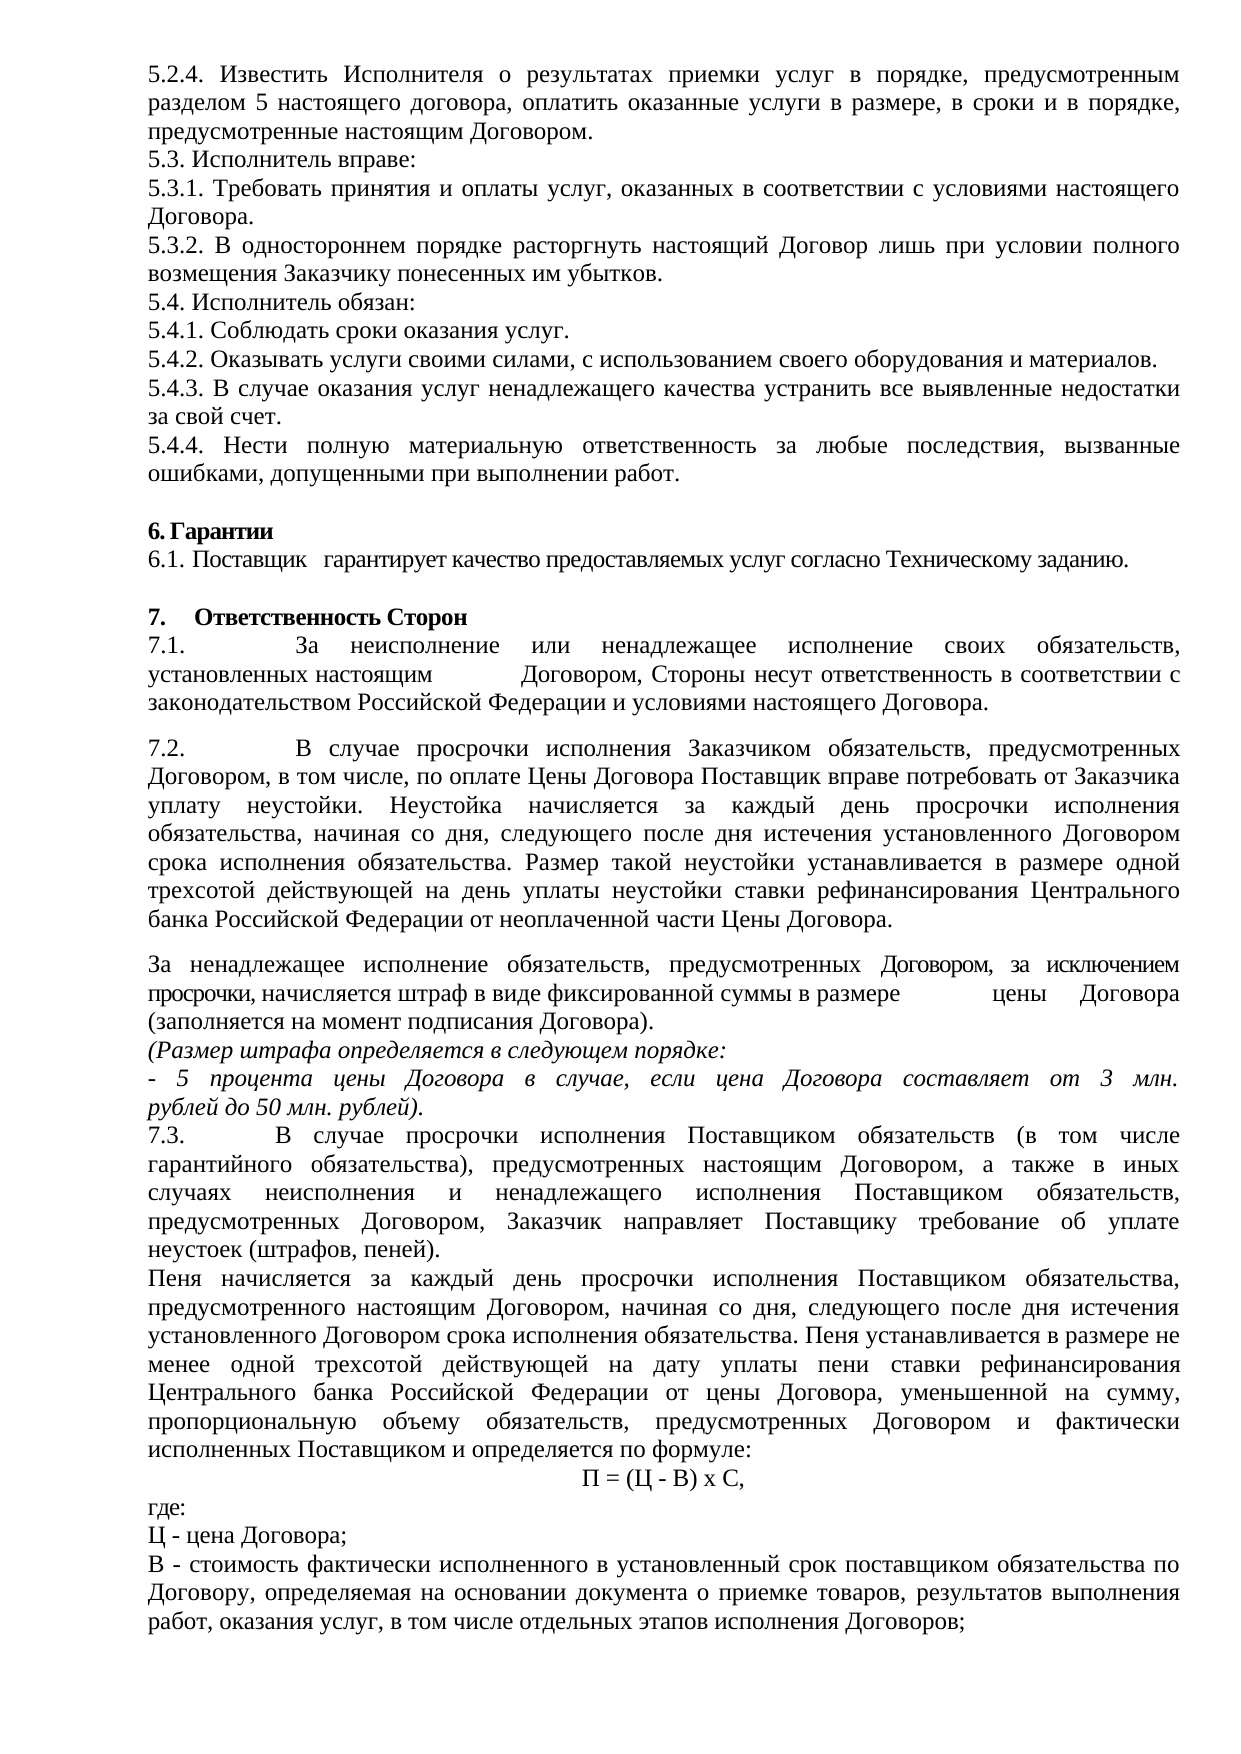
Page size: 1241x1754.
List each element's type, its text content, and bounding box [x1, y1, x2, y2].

text 5.4. Исполнитель обязан: [148, 287, 1181, 316]
text 6. Гарантии [148, 516, 1181, 545]
text 7. Ответственность Сторон [148, 602, 1181, 631]
text (Размер штрафа определяется в следующем порядке: [148, 1035, 1181, 1064]
text В - стоимость фактически исполненного в установленный срок поставщиком обязательства по Договору, определяемая на основании документа о приемке товаров, результатов выполнения работ, оказания услуг, в том числе отдельных этапов исполнения Договоров; [148, 1549, 1180, 1635]
text 5.3.2. В одностороннем порядке расторгнуть настоящий Договор лишь при условии полного возмещения Заказчику понесенных им убытков. [148, 230, 1181, 287]
text 5.4.4. Нести полную материальную ответственность за любые последствия, вызванные ошибками, допущенными при выполнении работ. [148, 430, 1181, 487]
text Пеня начисляется за каждый день просрочки исполнения Поставщиком обязательства, предусмотренного настоящим Договором, начиная со дня, следующего после дня истечения установленного Договором срока исполнения обязательства. Пеня устанавливается в размере не менее одной трехсотой действующей на дату уплаты пени ставки рефинансирования Центрального банка Российской Федерации от цены Договора, уменьшенной на сумму, пропорциональную объему обязательств, предусмотренных Договором и фактически исполненных Поставщиком и определяется по формуле: [148, 1263, 1181, 1463]
text 7.3. В случае просрочки исполнения Поставщиком обязательств (в том числе гарантийного обязательства), предусмотренных настоящим Договором, а также в иных случаях неисполнения и ненадлежащего исполнения Поставщиком обязательств, предусмотренных Договором, Заказчик направляет Поставщику требование об уплате неустоек (штрафов, пеней). [148, 1121, 1181, 1263]
text 5.4.2. Оказывать услуги своими силами, с использованием своего оборудования и материалов. [148, 344, 1181, 373]
text Ц - цена Договора; [148, 1521, 1181, 1549]
text 5.4.1. Соблюдать сроки оказания услуг. [148, 316, 1181, 344]
text 5.3. Исполнитель вправе: [148, 145, 1181, 173]
text 6.1. Поставщик гарантирует качество предоставляемых услуг согласно Техническому заданию. [148, 545, 1181, 573]
text - 5 процента цены Договора в случае, если цена Договора составляет от 3 млн. рублей до 50 млн. рублей). [148, 1064, 1180, 1121]
text 5.3.1. Требовать принятия и оплаты услуг, оказанных в соответствии с условиями настоящего Договора. [148, 173, 1181, 230]
text 5.4.3. В случае оказания услуг ненадлежащего качества устранить все выявленные недостатки за свой счет. [148, 373, 1181, 430]
list В случае просрочки исполнения Заказчиком обязательств, предусмотренных Договором, в том числе, по оплате Цены Договора Поставщик вправе потребовать от Заказчика уплату неустойки. Неустойка начисляется за каждый день просрочки исполнения обязательства, начиная со дня, следующего после дня истечения установленного Договором срока исполнения обязательства. Размер такой неустойки устанавливается в размере одной трехсотой действующей на день уплаты неустойки ставки рефинансирования Центрального банка Российской Федерации от неоплаченной части Цены Договора. [148, 733, 1181, 933]
text П = (Ц - В) x С, [148, 1464, 1179, 1492]
text За ненадлежащее исполнение обязательств, предусмотренных Договором, за исключением просрочки, начисляется штраф в виде фиксированной суммы в размере цены Договора (заполняется на момент подписания Договора). [148, 949, 1180, 1035]
text где: [148, 1492, 1181, 1521]
list За неисполнение или ненадлежащее исполнение своих обязательств, установленных настоящим Договором, Стороны несут ответственность в соответствии с законодательством Российской Федерации и условиями настоящего Договора. [148, 631, 1181, 716]
text 5.2.4. Известить Исполнителя о результатах приемки услуг в порядке, предусмотренным разделом 5 настоящего договора, оплатить оказанные услуги в размере, в сроки и в порядке, предусмотренные настоящим Договором. [148, 59, 1181, 145]
